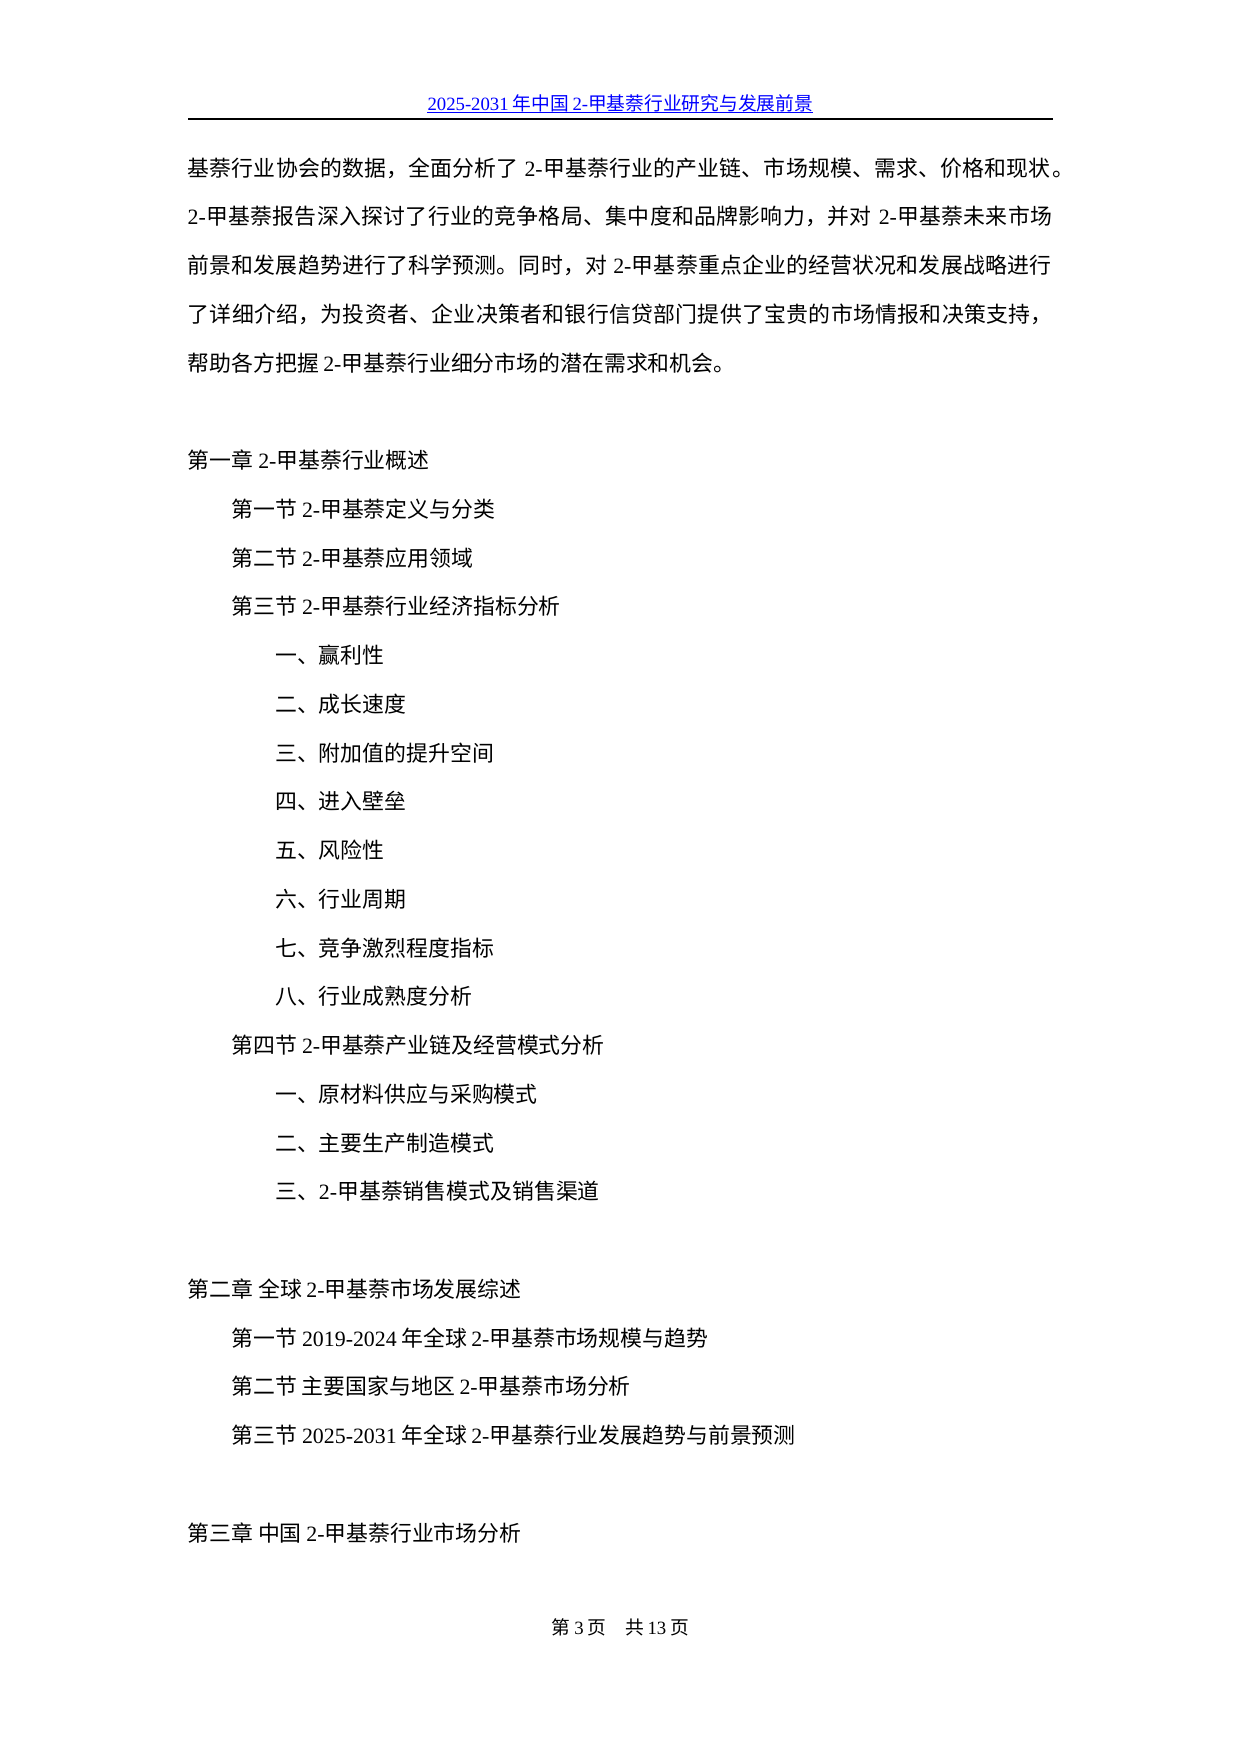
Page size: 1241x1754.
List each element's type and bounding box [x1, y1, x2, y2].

text [187, 150, 1053, 1548]
